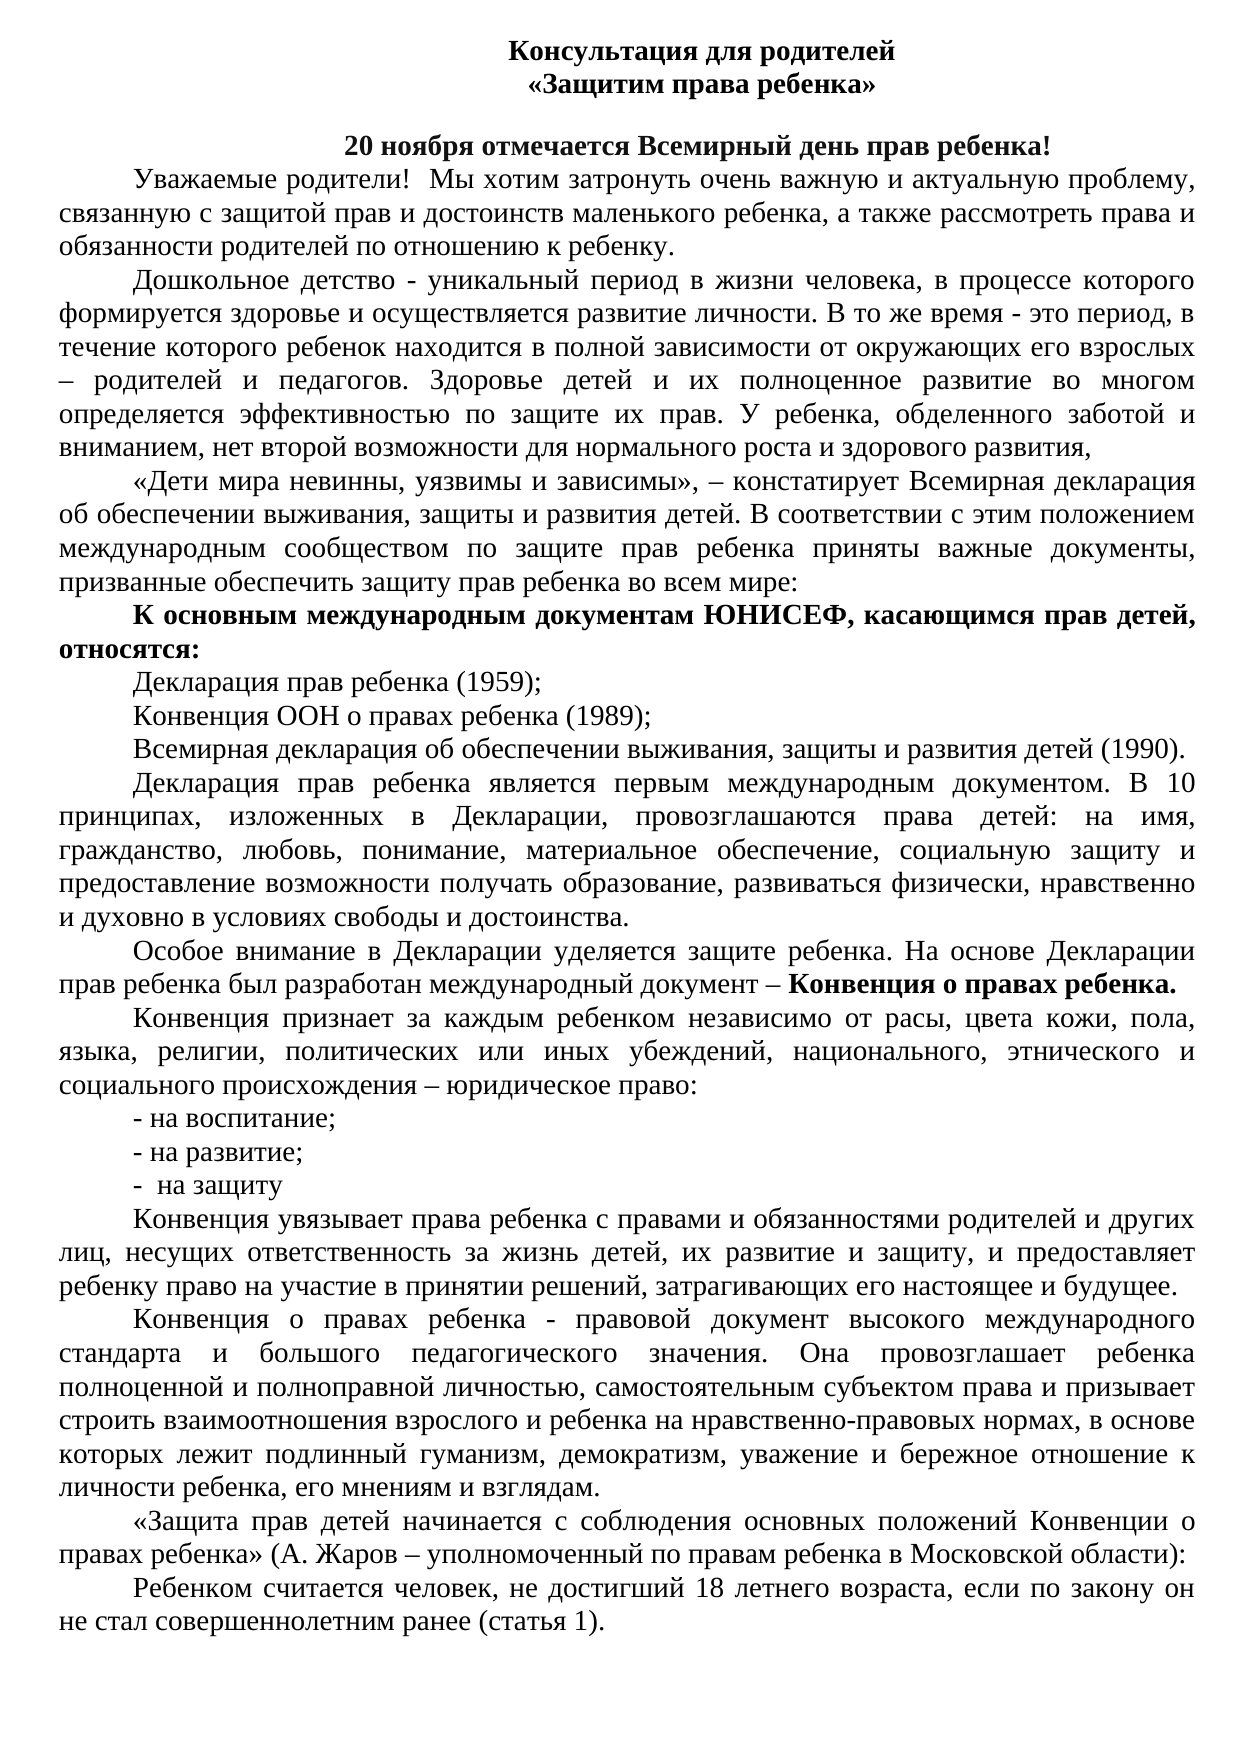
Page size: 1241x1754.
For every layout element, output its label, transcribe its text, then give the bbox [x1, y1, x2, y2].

text Уважаемые родители! Мы хотим затронуть очень важную и актуальную проблему, связанную с защитой прав и достоинств маленького ребенка, а также рассмотреть права и обязанности родителей по отношению к ребенку. [59, 161, 1196, 262]
text Конвенция увязывает права ребенка с правами и обязанностями родителей и других лиц, несущих ответственность за жизнь детей, их развитие и защиту, и предоставляет ребенку право на участие в принятии решений, затрагивающих его настоящее и будущее. [59, 1201, 1196, 1302]
text Консультация для родителей [134, 33, 1196, 66]
text - на воспитание; [59, 1100, 1196, 1134]
text «Дети мира невинны, уязвимы и зависимы», – констатирует Всемирная декларация об обеспечении выживания, защиты и развития детей. В соответствии с этим положением международным сообществом по защите прав ребенка приняты важные документы, призванные обеспечить защиту прав ребенка во всем мире: [59, 463, 1196, 597]
text Конвенция признает за каждым ребенком независимо от расы, цвета кожи, пола, языка, религии, политических или иных убеждений, национального, этнического и социального происхождения – юридическое право: [59, 1000, 1196, 1100]
text «Защитим права ребенка» [134, 66, 1196, 100]
text Дошкольное детство - уникальный период в жизни человека, в процессе которого формируется здоровье и осуществляется развитие личности. В то же время - это период, в течение которого ребенок находится в полной зависимости от окружающих его взрослых – родителей и педагогов. Здоровье детей и их полноценное развитие во многом определяется эффективностью по защите их прав. У ребенка, обделенного заботой и вниманием, нет второй возможности для нормального роста и здорового развития, [59, 262, 1196, 463]
text «Защита прав детей начинается с соблюдения основных положений Конвенции о правах ребенка» (А. Жаров – уполномоченный по правам ребенка в Московской области): [59, 1503, 1196, 1570]
text Особое внимание в Декларации уделяется защите ребенка. На основе Декларации прав ребенка был разработан международный документ – Конвенция о правах ребенка. [59, 933, 1196, 1000]
text 20 ноября отмечается Всемирный день прав ребенка! [270, 128, 1196, 161]
text Конвенция о правах ребенка - правовой документ высокого международного стандарта и большого педагогического значения. Она провозглашает ребенка полноценной и полноправной личностью, самостоятельным субъектом права и призывает строить взаимоотношения взрослого и ребенка на нравственно-правовых нормах, в основе которых лежит подлинный гуманизм, демократизм, уважение и бережное отношение к личности ребенка, его мнениям и взглядам. [59, 1302, 1196, 1503]
text Конвенция ООН о правах ребенка (1989); [59, 698, 1196, 731]
text Декларация прав ребенка является первым международным документом. В 10 принципах, изложенных в Декларации, провозглашаются права детей: на имя, гражданство, любовь, понимание, материальное обеспечение, социальную защиту и предоставление возможности получать образование, развиваться физически, нравственно и духовно в условиях свободы и достоинства. [59, 765, 1196, 933]
text - на защиту [59, 1167, 1196, 1201]
text Всемирная декларация об обеспечении выживания, защиты и развития детей (1990). [59, 731, 1196, 765]
text К основным международным документам ЮНИСЕФ, касающимся прав детей, относятся: [59, 597, 1196, 664]
text Декларация прав ребенка (1959); [59, 664, 1196, 698]
text - на развитие; [59, 1134, 1196, 1167]
text Ребенком считается человек, не достигший 18 летнего возраста, если по закону он не стал совершеннолетним ранее (статья 1). [59, 1570, 1196, 1637]
